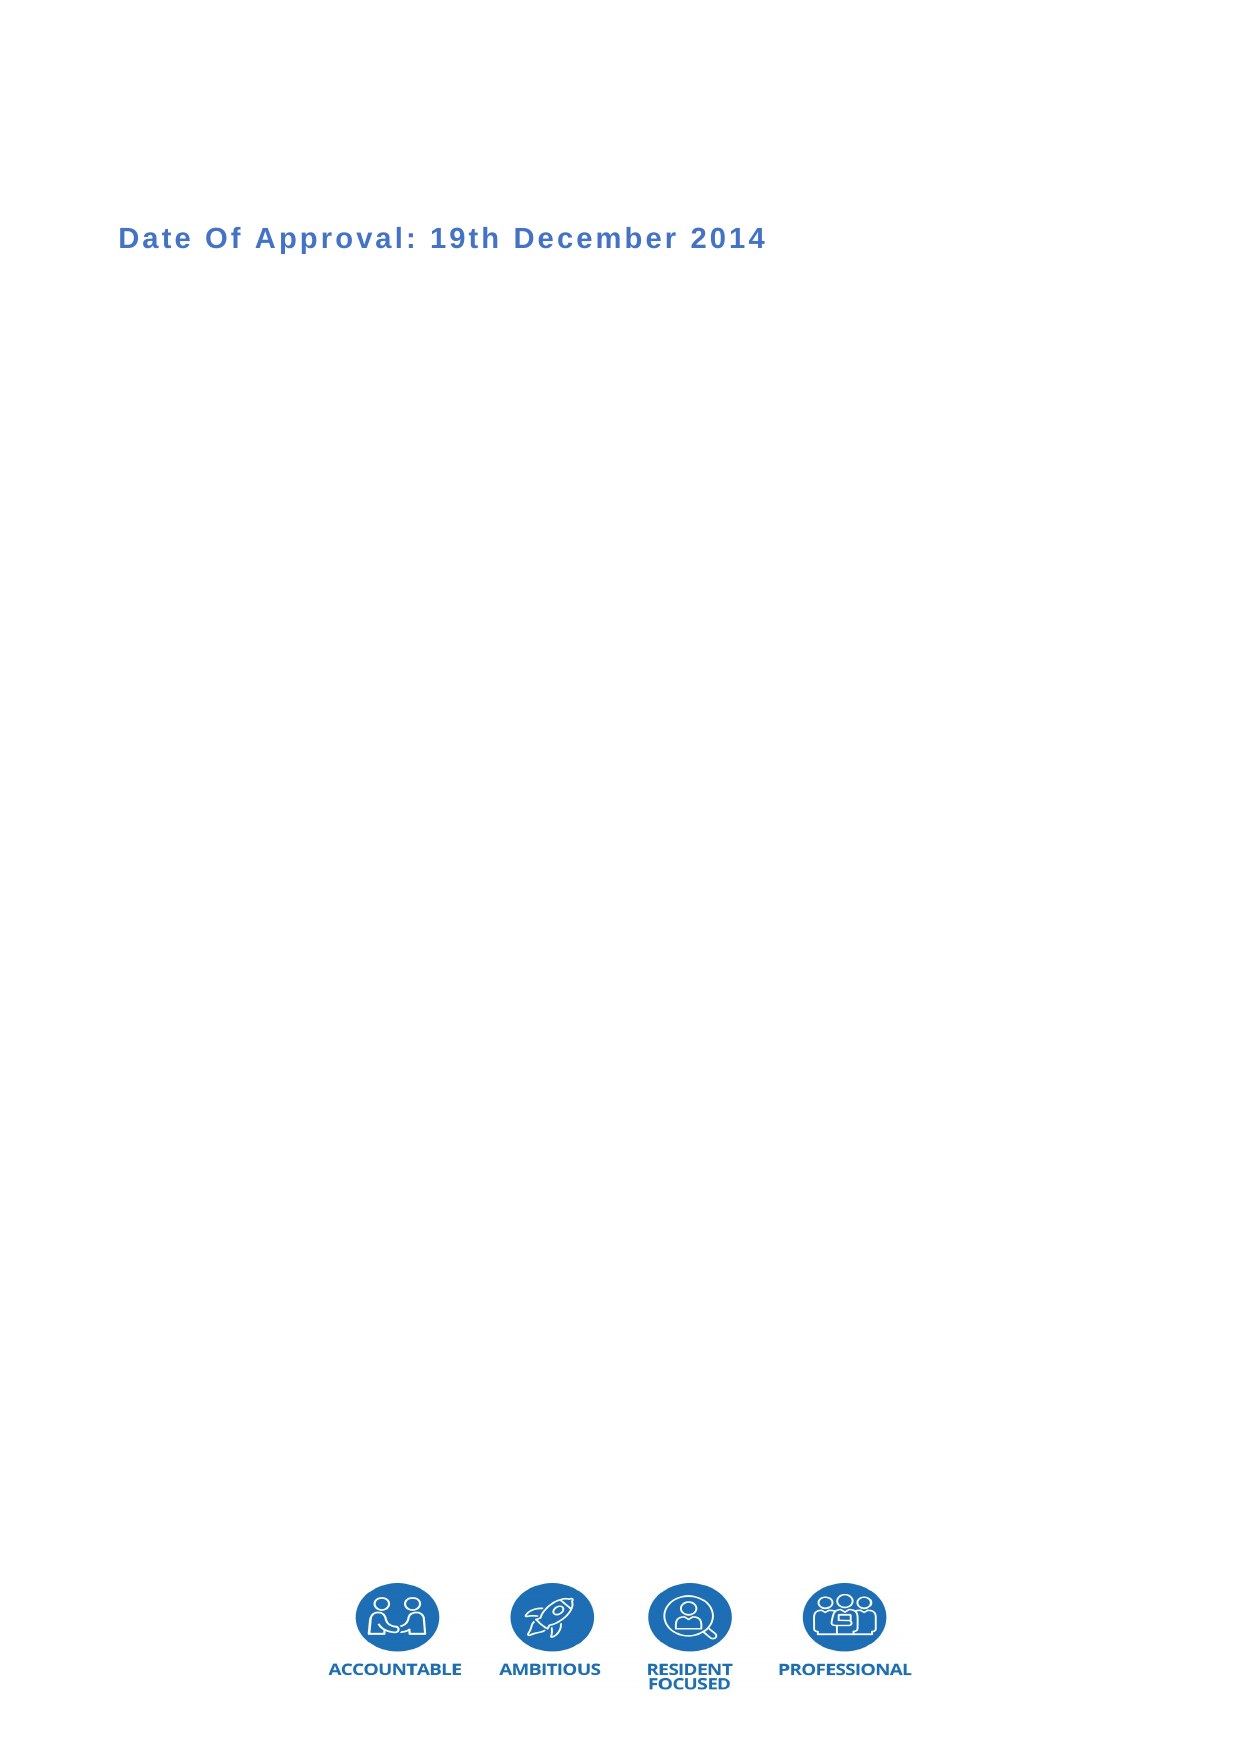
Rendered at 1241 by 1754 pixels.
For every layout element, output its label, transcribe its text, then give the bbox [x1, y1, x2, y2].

title Date Of Approval: 19th December 2014 [118, 222, 1122, 255]
picture [328, 1583, 912, 1697]
